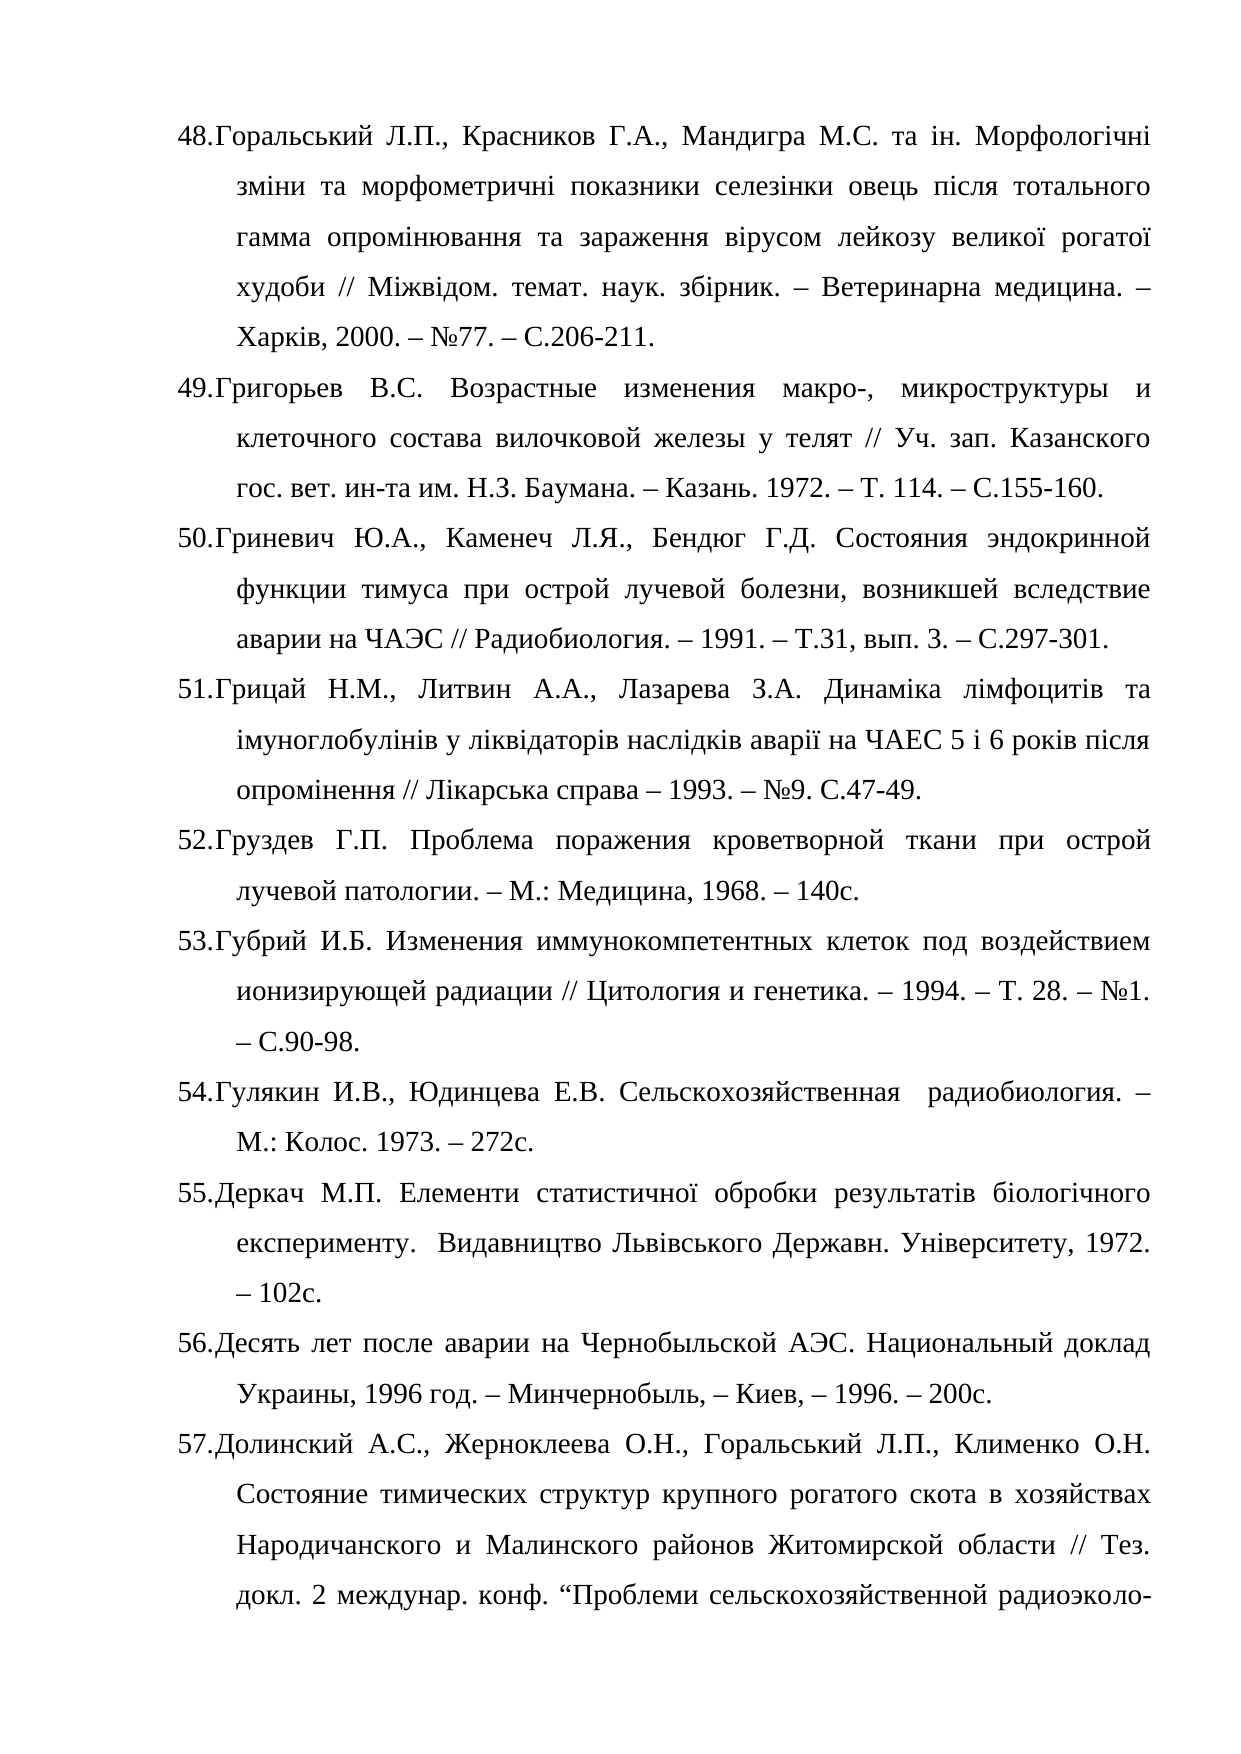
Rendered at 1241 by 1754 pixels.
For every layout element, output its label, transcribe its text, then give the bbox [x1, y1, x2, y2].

list Григорьев В.С. Возрастные изменения макро-, микроструктуры и клеточного состава вилочковой железы у телят // Уч. зап. Казанского гос. вет. ин-та им. Н.З. Баумана. – Казань. 1972. – Т. 114. – С.155-160. [177, 370, 1152, 504]
list Груздев Г.П. Проблема поражения кроветворной ткани при острой лучевой патологии. – М.: Медицина, 1968. – 140с. [177, 822, 1152, 906]
list Десять лет после аварии на Чернобыльской АЭС. Национальный доклад Украины, 1996 год. – Минчернобыль, – Киев, – 1996. – 200с. [177, 1326, 1152, 1409]
list Губрий И.Б. Изменения иммунокомпетентных клеток под воздействием ионизирующей радиации // Цитология и генетика. – 1994. – Т. 28. – №1. – С.90-98. [177, 923, 1152, 1057]
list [177, 1426, 1152, 1611]
list Деркач М.П. Елементи статистичної обробки результатів біологічного експерименту. Видавництво Львівського Державн. Університету, 1972. – 102с. [177, 1175, 1152, 1309]
list Грицай Н.М., Литвин А.А., Лазарева З.А. Динаміка лімфоцитів та імуноглобулінів у ліквідаторів наслідків аварії на ЧАЕС 5 і 6 років після опромінення // Лікарська справа – 1993. – №9. С.47-49. [177, 672, 1152, 806]
list Горальський Л.П., Красников Г.А., Мандигра М.С. та ін. Морфологічні зміни та морфометричні показники селезінки овець після тотального гамма опромінювання та зараження вірусом лейкозу великої рогатої худоби // Міжвідом. темат. наук. збірник. – Ветеринарна медицина. – Харків, 2000. – №77. – С.206-211. [177, 118, 1152, 353]
list Гриневич Ю.А., Каменеч Л.Я., Бендюг Г.Д. Состояния эндокринной функции тимуса при острой лучевой болезни, возникшей вследствие аварии на ЧАЭС // Радиобиология. – 1991. – Т.31, вып. 3. – С.297-301. [177, 521, 1152, 655]
list Гулякин И.В., Юдинцева Е.В. Сельскохозяйственная радиобиология. – М.: Колос. 1973. – 272с. [177, 1074, 1152, 1158]
